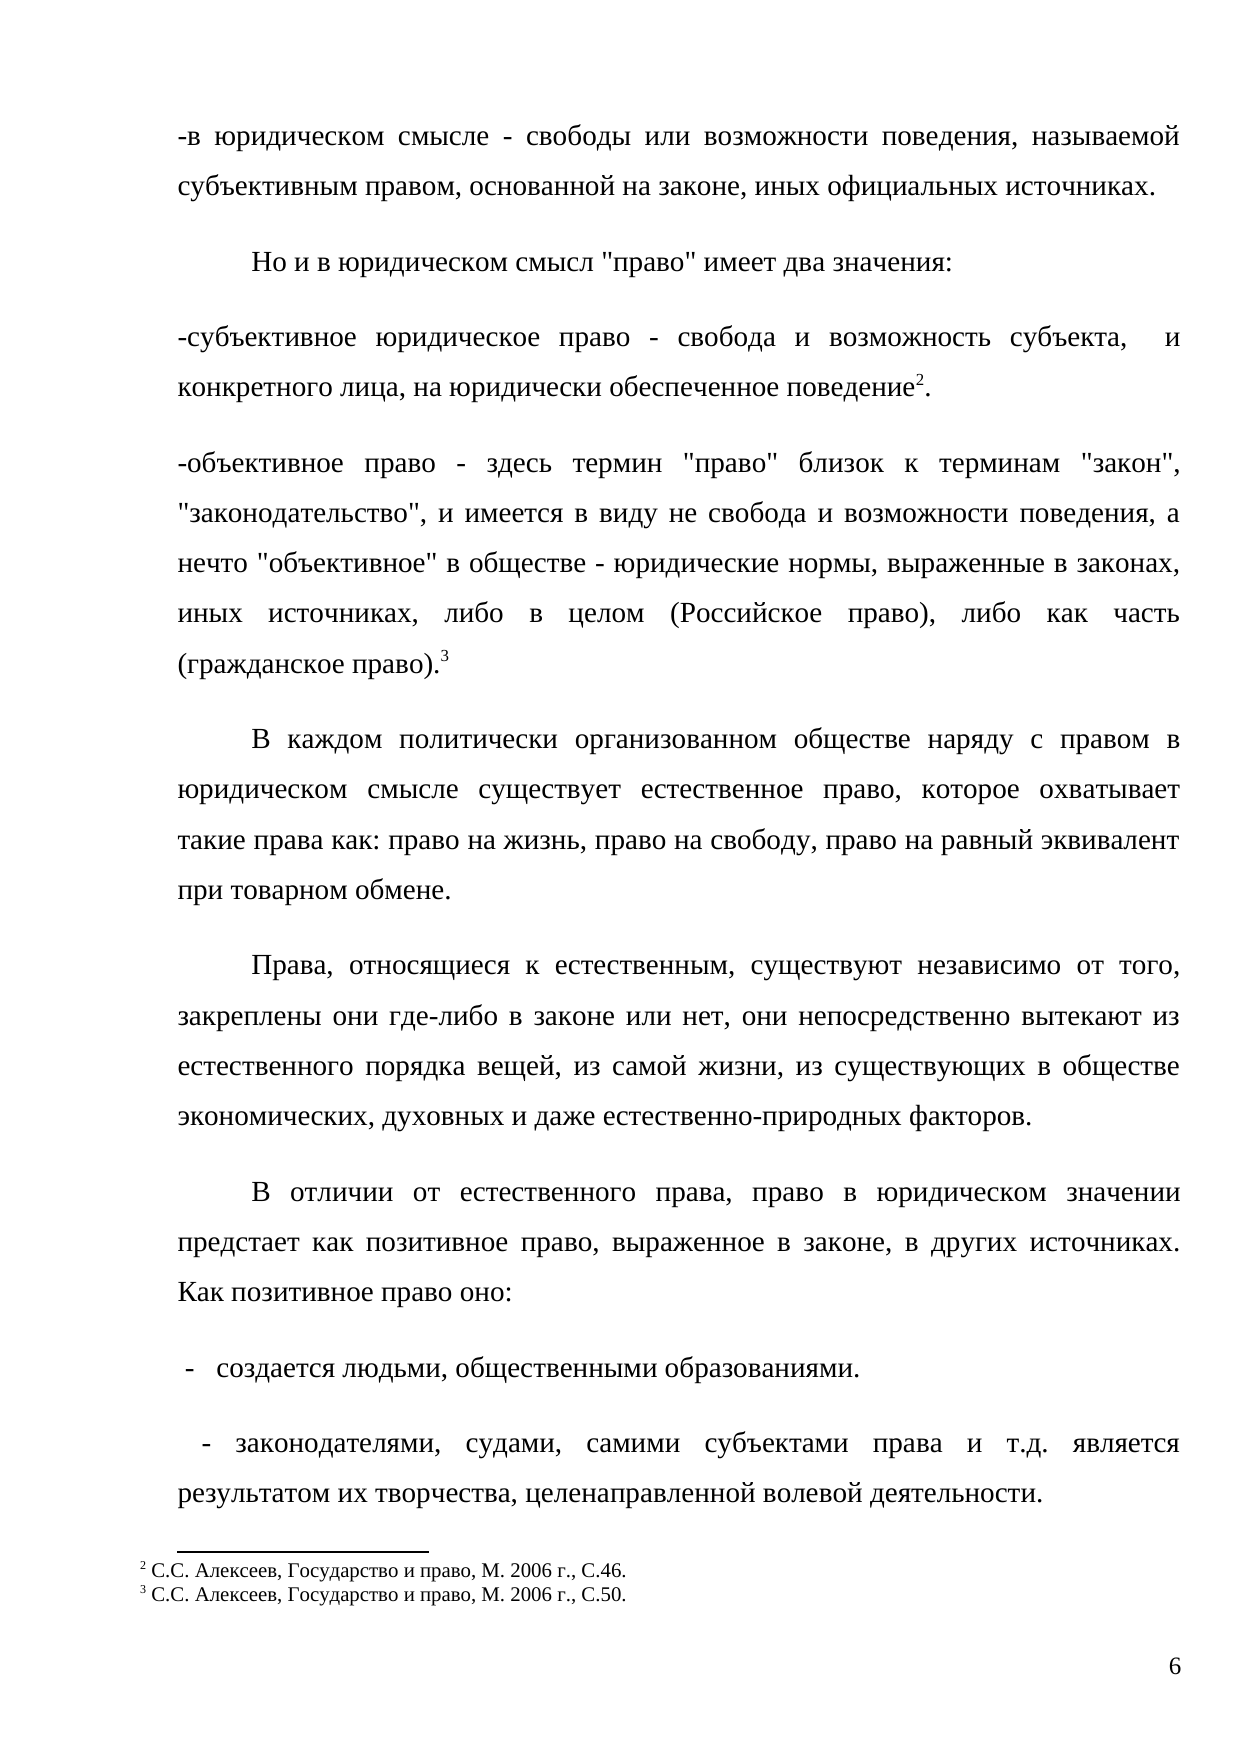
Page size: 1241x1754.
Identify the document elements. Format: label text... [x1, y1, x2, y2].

text - законодателями, судами, самими субъектами права и т.д. является результатом их творчества, целенаправленной волевой деятельности. [177, 1425, 1181, 1509]
text -субъективное юридическое право - свобода и возможность субъекта, и конкретного лица, на юридически обеспеченное поведение. [177, 319, 1181, 403]
text В отличии от естественного права, право в юридическом значении предстает как позитивное право, выраженное в законе, в других источниках. Как позитивное право оно: [177, 1174, 1181, 1308]
text - создается людьми, общественными образованиями. [177, 1350, 1181, 1383]
text -в юридическом смысле - свободы или возможности поведения, называемой субъективным правом, основанной на законе, иных официальных источниках. [177, 118, 1181, 202]
text -объективное право - здесь термин "право" близок к терминам "закон", "законодательство", и имеется в виду не свобода и возможности поведения, а нечто "объективное" в обществе - юридические нормы, выраженные в законах, иных источниках, либо в целом (Российское право), либо как часть (гражданское право). [177, 445, 1181, 679]
text В каждом политически организованном обществе наряду с правом в юридическом смысле существует естественное право, которое охватывает такие права как: право на жизнь, право на свободу, право на равный эквивалент при товарном обмене. [177, 721, 1181, 906]
text Права, относящиеся к естественным, существуют независимо от того, закреплены они где-либо в законе или нет, они непосредственно вытекают из естественного порядка вещей, из самой жизни, из существующих в обществе экономических, духовных и даже естественно-природных факторов. [177, 947, 1181, 1132]
text Но и в юридическом смысл "право" имеет два значения: [177, 244, 1181, 277]
